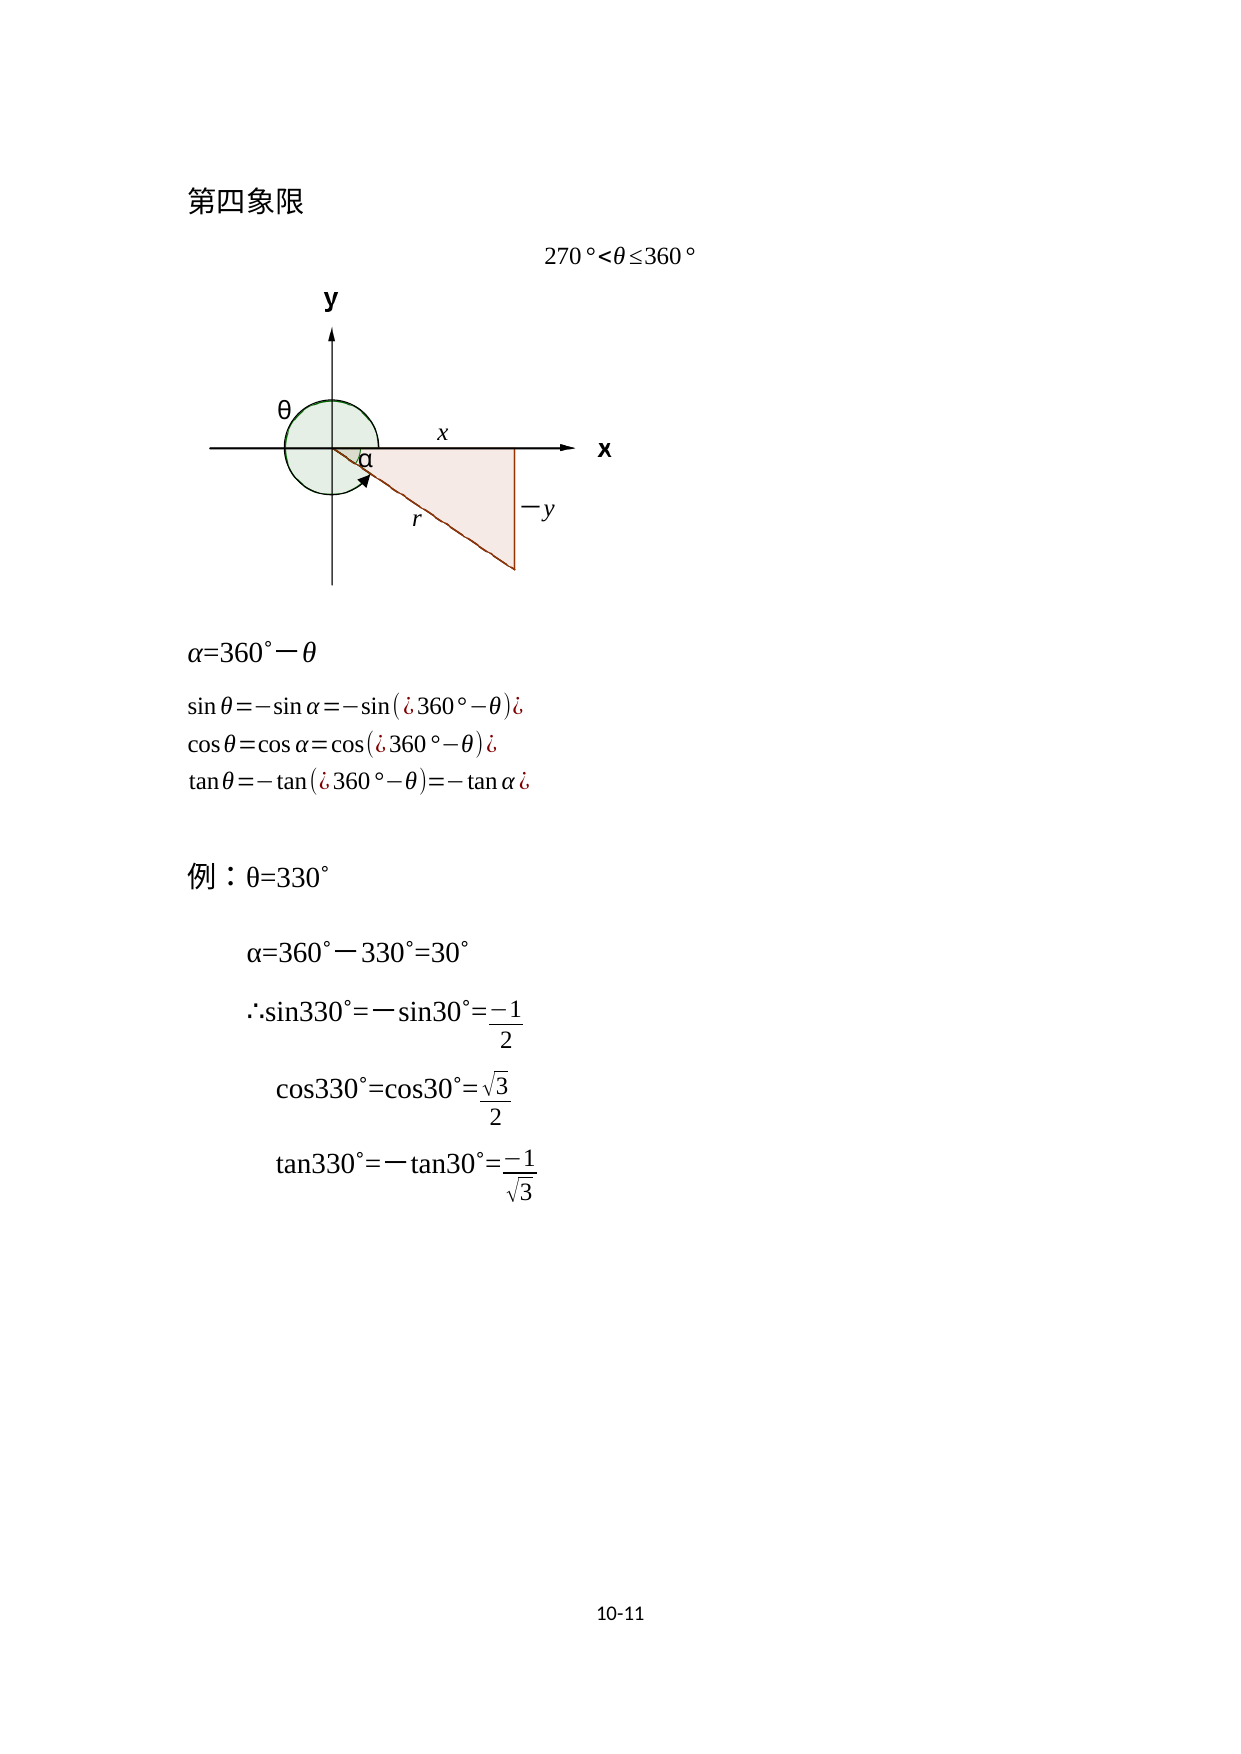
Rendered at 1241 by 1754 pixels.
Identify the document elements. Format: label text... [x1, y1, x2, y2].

text 例：θ=330˚ [187, 837, 1053, 912]
text tan330˚=－tan30˚= [187, 1137, 1053, 1212]
picture [187, 274, 624, 596]
text 第四象限 [187, 162, 1053, 237]
text α=360˚－θ [187, 612, 1053, 687]
text α=360˚－330˚=30˚ [187, 912, 1053, 987]
text cos330˚=cos30˚= [187, 1062, 1053, 1137]
text ∴sin330˚=－sin30˚= [187, 987, 1053, 1062]
